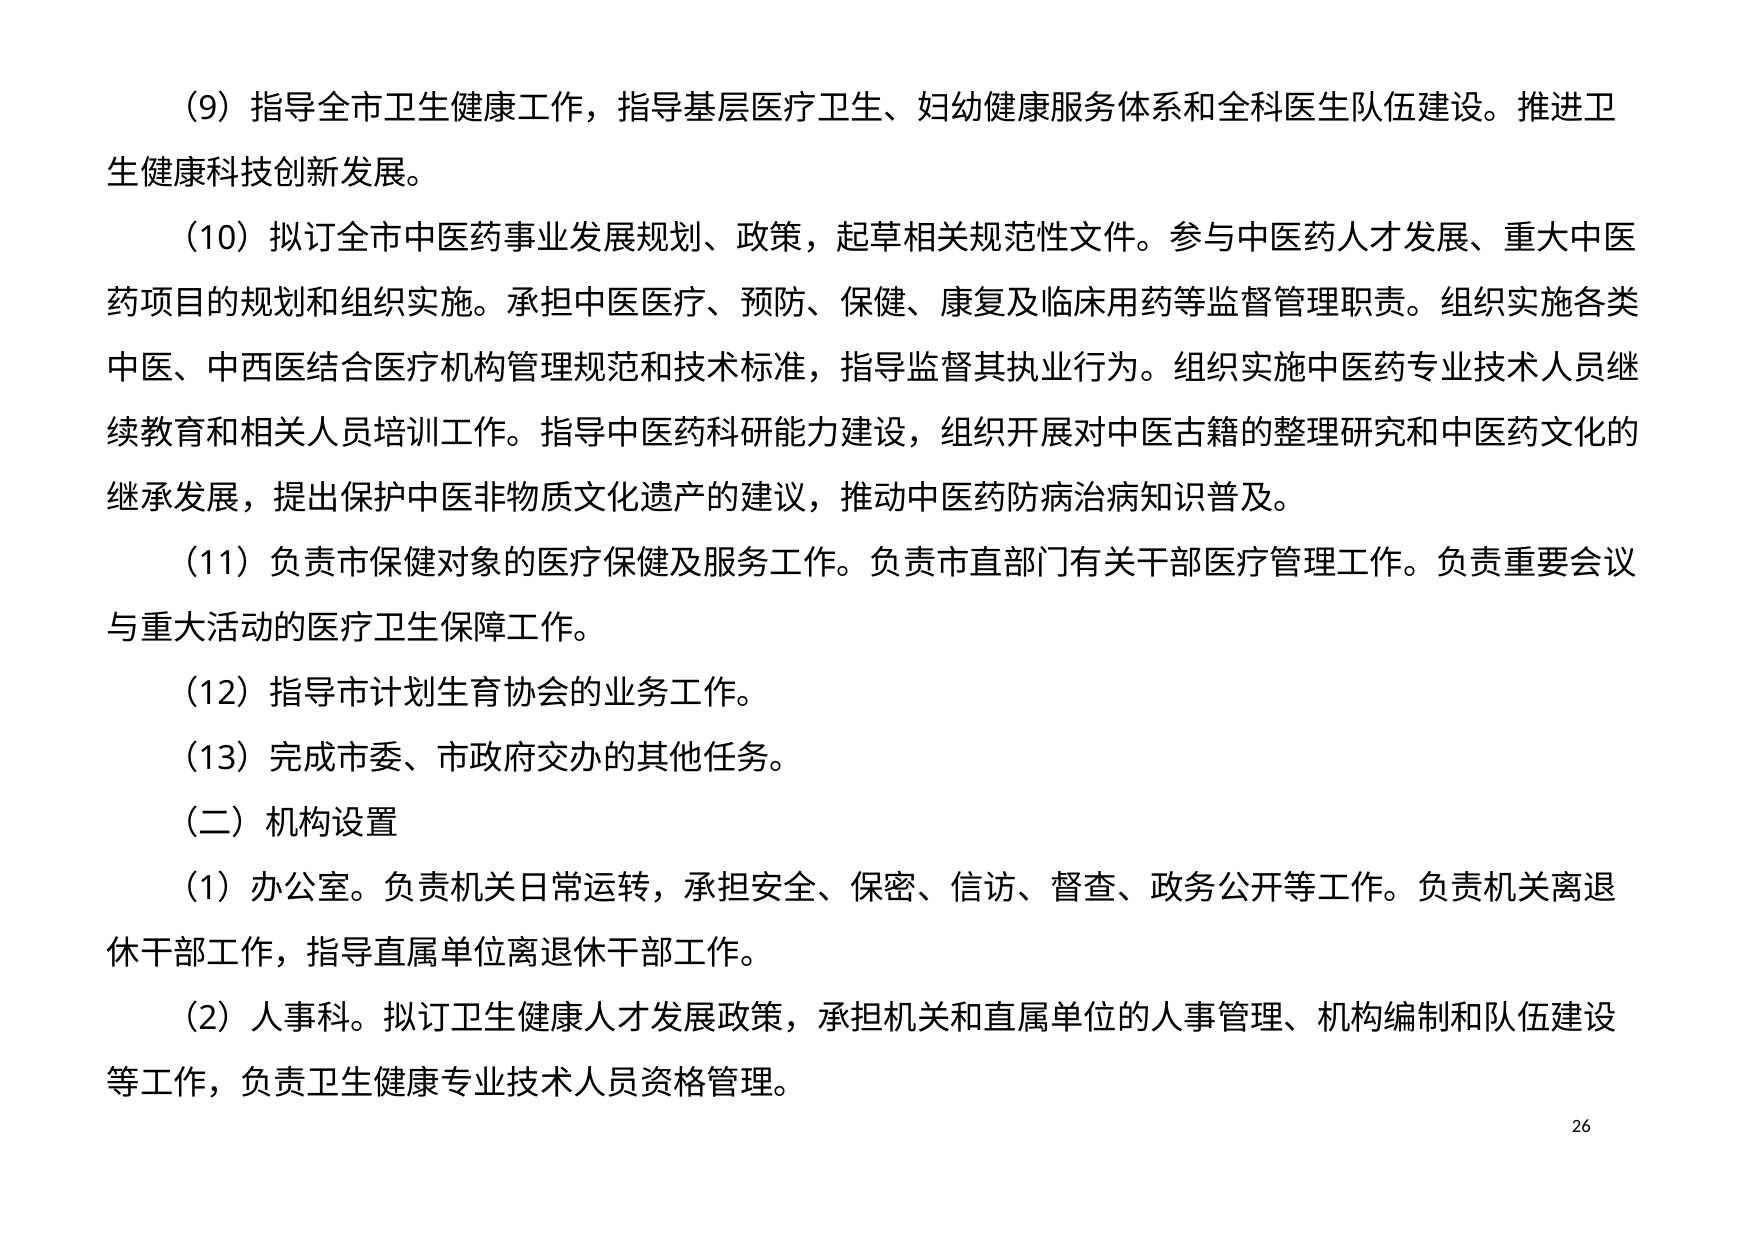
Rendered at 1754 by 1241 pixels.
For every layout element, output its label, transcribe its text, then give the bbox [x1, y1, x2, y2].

text （二）机构设置 [106, 787, 1648, 852]
text （12）指导市计划生育协会的业务工作。 [106, 657, 1648, 722]
text （2）人事科。拟订卫生健康人才发展政策，承担机关和直属单位的人事管理、机构编制和队伍建设等工作，负责卫生健康专业技术人员资格管理。 [106, 982, 1648, 1112]
text （11）负责市保健对象的医疗保健及服务工作。负责市直部门有关干部医疗管理工作。负责重要会议与重大活动的医疗卫生保障工作。 [106, 527, 1648, 657]
text （13）完成市委、市政府交办的其他任务。 [106, 722, 1648, 787]
text （1）办公室。负责机关日常运转，承担安全、保密、信访、督查、政务公开等工作。负责机关离退休干部工作，指导直属单位离退休干部工作。 [106, 852, 1648, 982]
text （10）拟订全市中医药事业发展规划、政策，起草相关规范性文件。参与中医药人才发展、重大中医药项目的规划和组织实施。承担中医医疗、预防、保健、康复及临床用药等监督管理职责。组织实施各类中医、中西医结合医疗机构管理规范和技术标准，指导监督其执业行为。组织实施中医药专业技术人员继续教育和相关人员培训工作。指导中医药科研能力建设，组织开展对中医古籍的整理研究和中医药文化的继承发展，提出保护中医非物质文化遗产的建议，推动中医药防病治病知识普及。 [106, 202, 1648, 527]
text （9）指导全市卫生健康工作，指导基层医疗卫生、妇幼健康服务体系和全科医生队伍建设。推进卫生健康科技创新发展。 [106, 72, 1648, 202]
